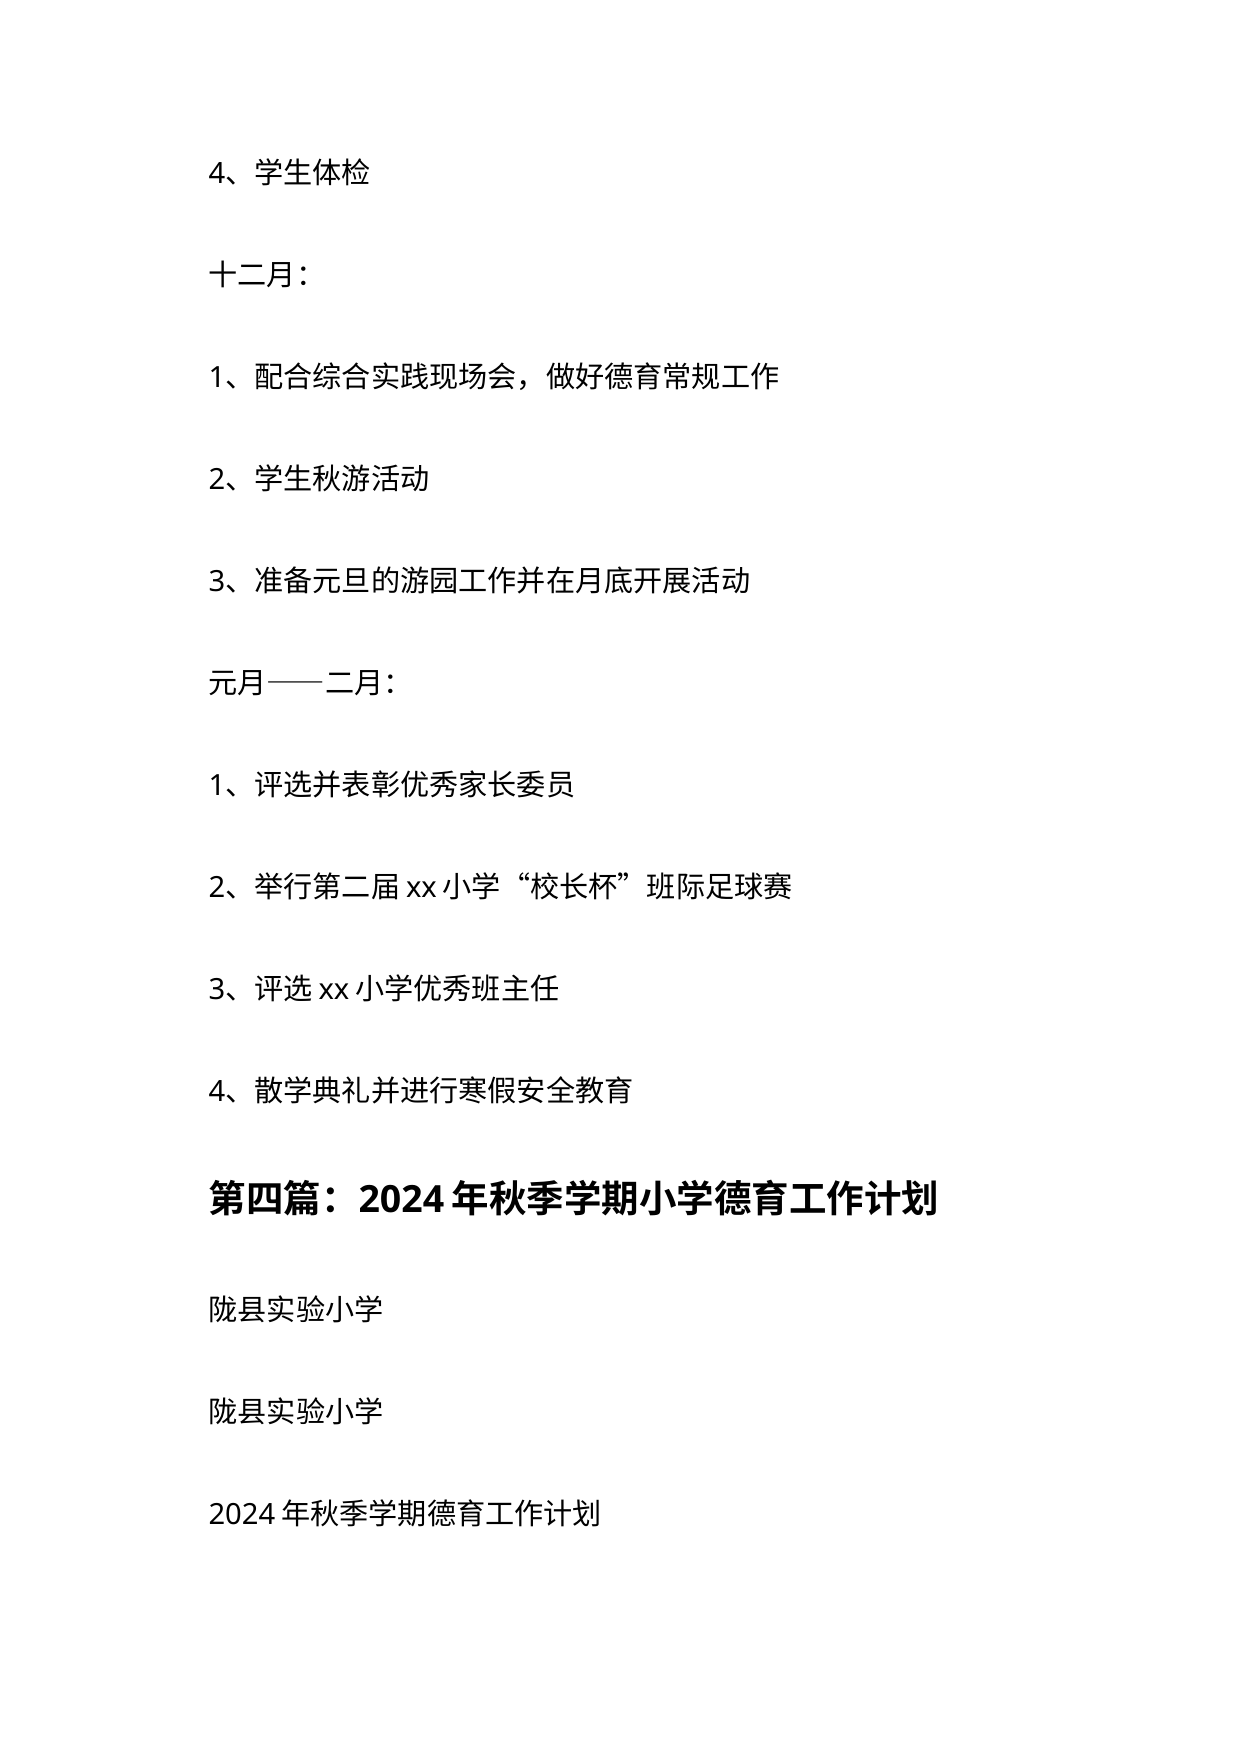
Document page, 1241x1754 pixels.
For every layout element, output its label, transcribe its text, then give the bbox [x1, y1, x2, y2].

text 十二月： [150, 252, 1090, 294]
text 3、评选xx小学优秀班主任 [150, 965, 1090, 1008]
text 2024年秋季学期德育工作计划 [150, 1491, 1090, 1533]
text 第四篇：2024年秋季学期小学德育工作计划 [150, 1169, 1090, 1224]
text 4、散学典礼并进行寒假安全教育 [150, 1067, 1090, 1110]
text 2、学生秋游活动 [150, 456, 1090, 498]
text 4、学生体检 [150, 150, 1090, 192]
text 1、配合综合实践现场会，做好德育常规工作 [150, 354, 1090, 396]
text 元月——二月： [150, 660, 1090, 702]
text 3、准备元旦的游园工作并在月底开展活动 [150, 558, 1090, 600]
text 1、评选并表彰优秀家长委员 [150, 761, 1090, 804]
text 陇县实验小学 [150, 1389, 1090, 1431]
text 陇县实验小学 [150, 1287, 1090, 1329]
text 2、举行第二届xx小学“校长杯”班际足球赛 [150, 863, 1090, 906]
